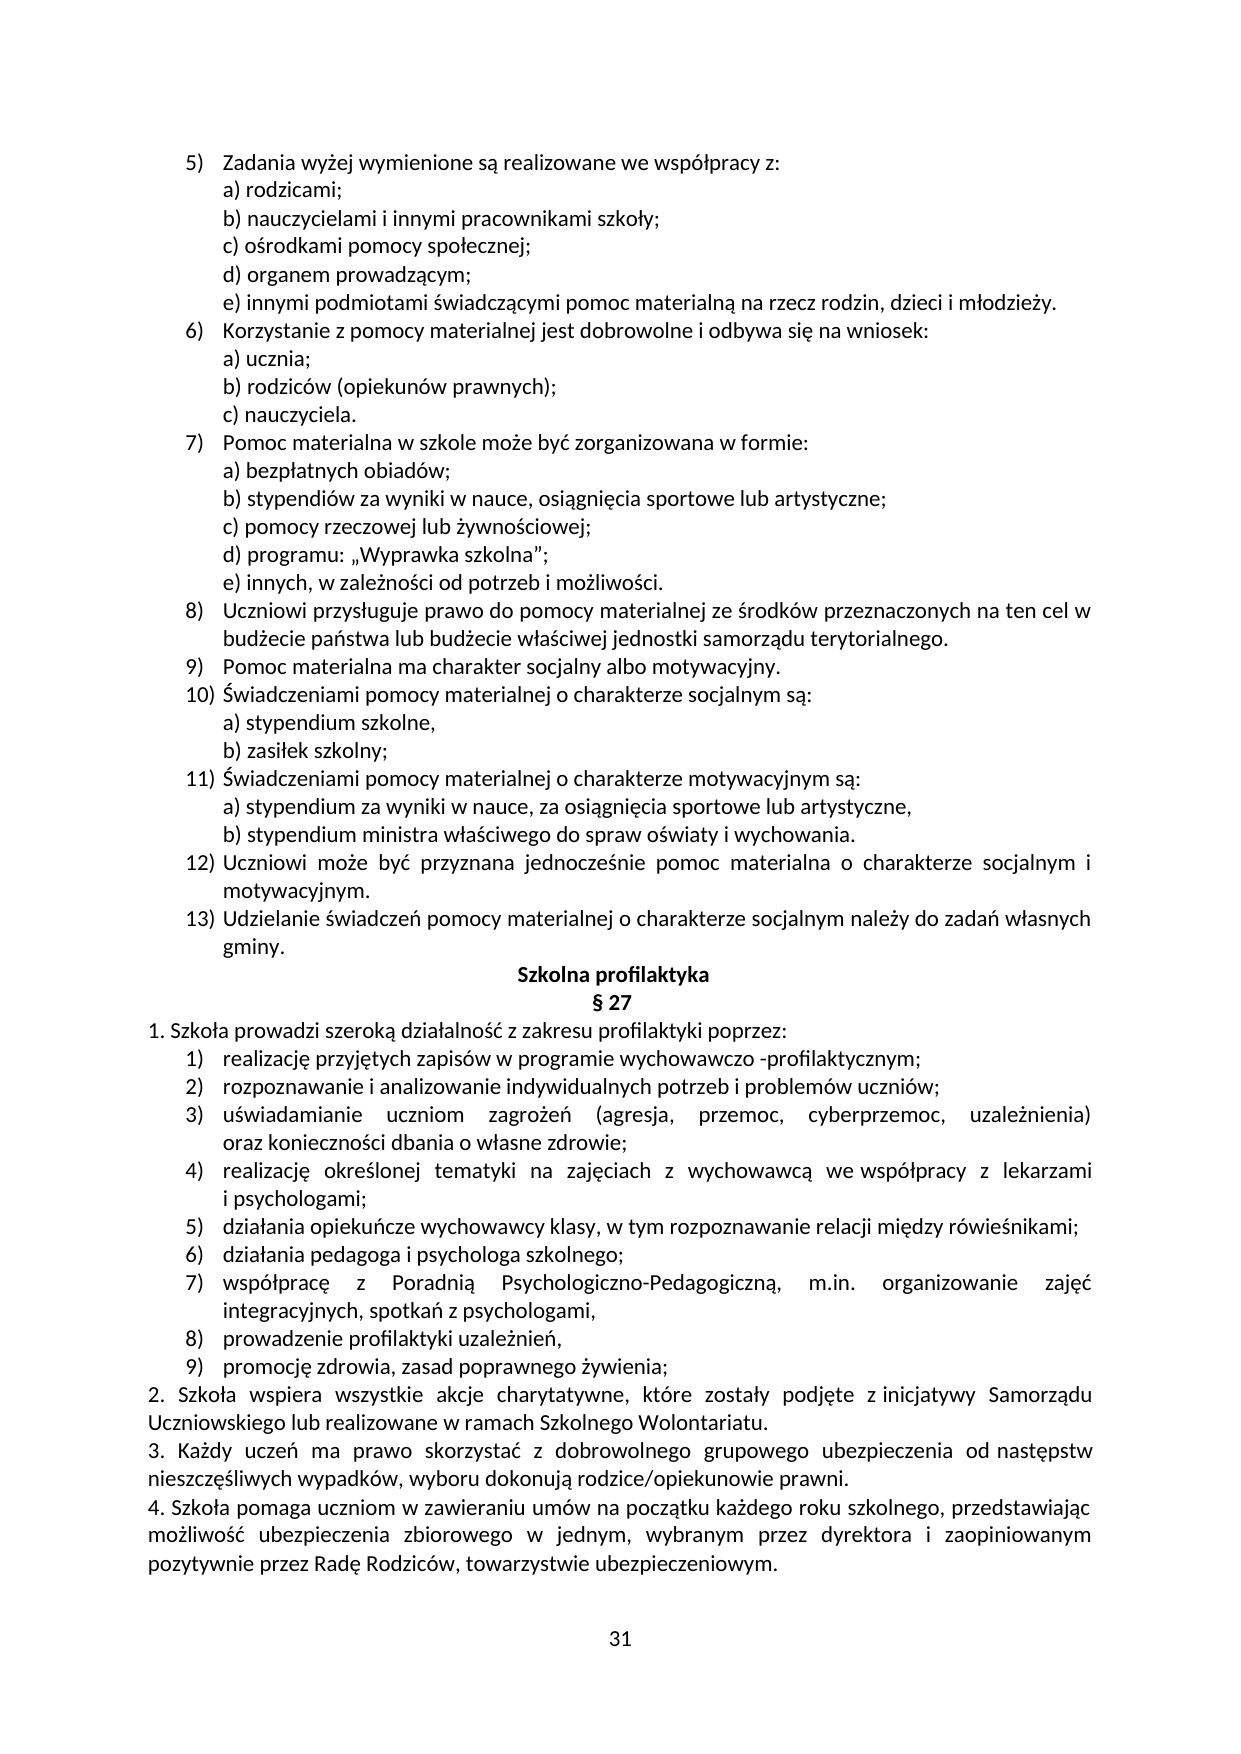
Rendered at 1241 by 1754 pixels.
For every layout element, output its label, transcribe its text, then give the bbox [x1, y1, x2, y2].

list Pomoc materialna ma charakter socjalny albo motywacyjny. [185, 652, 1093, 680]
list Korzystanie z pomocy materialnej jest dobrowolne i odbywa się na wniosek: [185, 316, 1093, 344]
list uświadamianie uczniom zagrożeń (agresja, przemoc, cyberprzemoc, uzależnienia) oraz konieczności dbania o własne zdrowie; [185, 1100, 1093, 1156]
text a) ucznia; [223, 344, 1093, 372]
list Świadczeniami pomocy materialnej o charakterze socjalnym są: [185, 680, 1093, 708]
text b) zasiłek szkolny; [223, 736, 1093, 764]
list promocję zdrowia, zasad poprawnego żywienia; [185, 1352, 1093, 1381]
text a) rodzicami; [223, 176, 1093, 204]
list Uczniowi przysługuje prawo do pomocy materialnej ze środków przeznaczonych na ten cel w budżecie państwa lub budżecie właściwej jednostki samorządu terytorialnego. [185, 596, 1093, 652]
list Świadczeniami pomocy materialnej o charakterze motywacyjnym są: [185, 764, 1093, 792]
text c) ośrodkami pomocy społecznej; [223, 232, 1093, 260]
text 4. Szkoła pomaga uczniom w zawieraniu umów na początku każdego roku szkolnego, przedstawiając możliwość ubezpieczenia zbiorowego w jednym, wybranym przez dyrektora i zaopiniowanym pozytywnie przez Radę Rodziców, towarzystwie ubezpieczeniowym. [148, 1493, 1093, 1577]
list współpracę z Poradnią Psychologiczno-Pedagogiczną, m.in. organizowanie zajęć integracyjnych, spotkań z psychologami, [185, 1268, 1093, 1324]
text 2. Szkoła wspiera wszystkie akcje charytatywne, które zostały podjęte z inicjatywy Samorządu Uczniowskiego lub realizowane w ramach Szkolnego Wolontariatu. [148, 1381, 1093, 1437]
text b) nauczycielami i innymi pracownikami szkoły; [223, 204, 1093, 232]
list działania opiekuńcze wychowawcy klasy, w tym rozpoznawanie relacji między rówieśnikami; [185, 1212, 1093, 1240]
text 1. Szkoła prowadzi szeroką działalność z zakresu profilaktyki poprzez: [148, 1016, 1093, 1044]
list Pomoc materialna w szkole może być zorganizowana w formie: [185, 428, 1093, 456]
text b) stypendium ministra właściwego do spraw oświaty i wychowania. [223, 820, 1093, 848]
text § 27 [185, 988, 1093, 1016]
text b) rodziców (opiekunów prawnych); [223, 372, 1093, 400]
list Zadania wyżej wymienione są realizowane we współpracy z: [185, 148, 1093, 176]
text c) nauczyciela. [223, 400, 1093, 428]
text d) organem prowadzącym; [223, 260, 1093, 288]
text e) innych, w zależności od potrzeb i możliwości. [223, 568, 1093, 596]
text d) programu: „Wyprawka szkolna”; [223, 540, 1093, 568]
text b) stypendiów za wyniki w nauce, osiągnięcia sportowe lub artystyczne; [223, 484, 1093, 512]
list realizację przyjętych zapisów w programie wychowawczo -profilaktycznym; [185, 1044, 1093, 1072]
text a) stypendium za wyniki w nauce, za osiągnięcia sportowe lub artystyczne, [223, 792, 1093, 820]
list rozpoznawanie i analizowanie indywidualnych potrzeb i problemów uczniów; [185, 1072, 1093, 1100]
list realizację określonej tematyki na zajęciach z wychowawcą we współpracy z lekarzami i psychologami; [185, 1156, 1093, 1212]
list Uczniowi może być przyznana jednocześnie pomoc materialna o charakterze socjalnym i motywacyjnym. [185, 848, 1093, 904]
text a) stypendium szkolne, [223, 708, 1093, 736]
list Udzielanie świadczeń pomocy materialnej o charakterze socjalnym należy do zadań własnych gminy. [185, 904, 1093, 960]
text Szkolna profilaktyka [223, 960, 1093, 988]
list działania pedagoga i psychologa szkolnego; [185, 1240, 1093, 1268]
text c) pomocy rzeczowej lub żywnościowej; [223, 512, 1093, 540]
list prowadzenie profilaktyki uzależnień, [185, 1324, 1093, 1352]
text 3. Każdy uczeń ma prawo skorzystać z dobrowolnego grupowego ubezpieczenia od następstw nieszczęśliwych wypadków, wyboru dokonują rodzice/opiekunowie prawni. [148, 1437, 1093, 1493]
text e) innymi podmiotami świadczącymi pomoc materialną na rzecz rodzin, dzieci i młodzieży. [223, 288, 1093, 316]
text a) bezpłatnych obiadów; [223, 456, 1093, 484]
